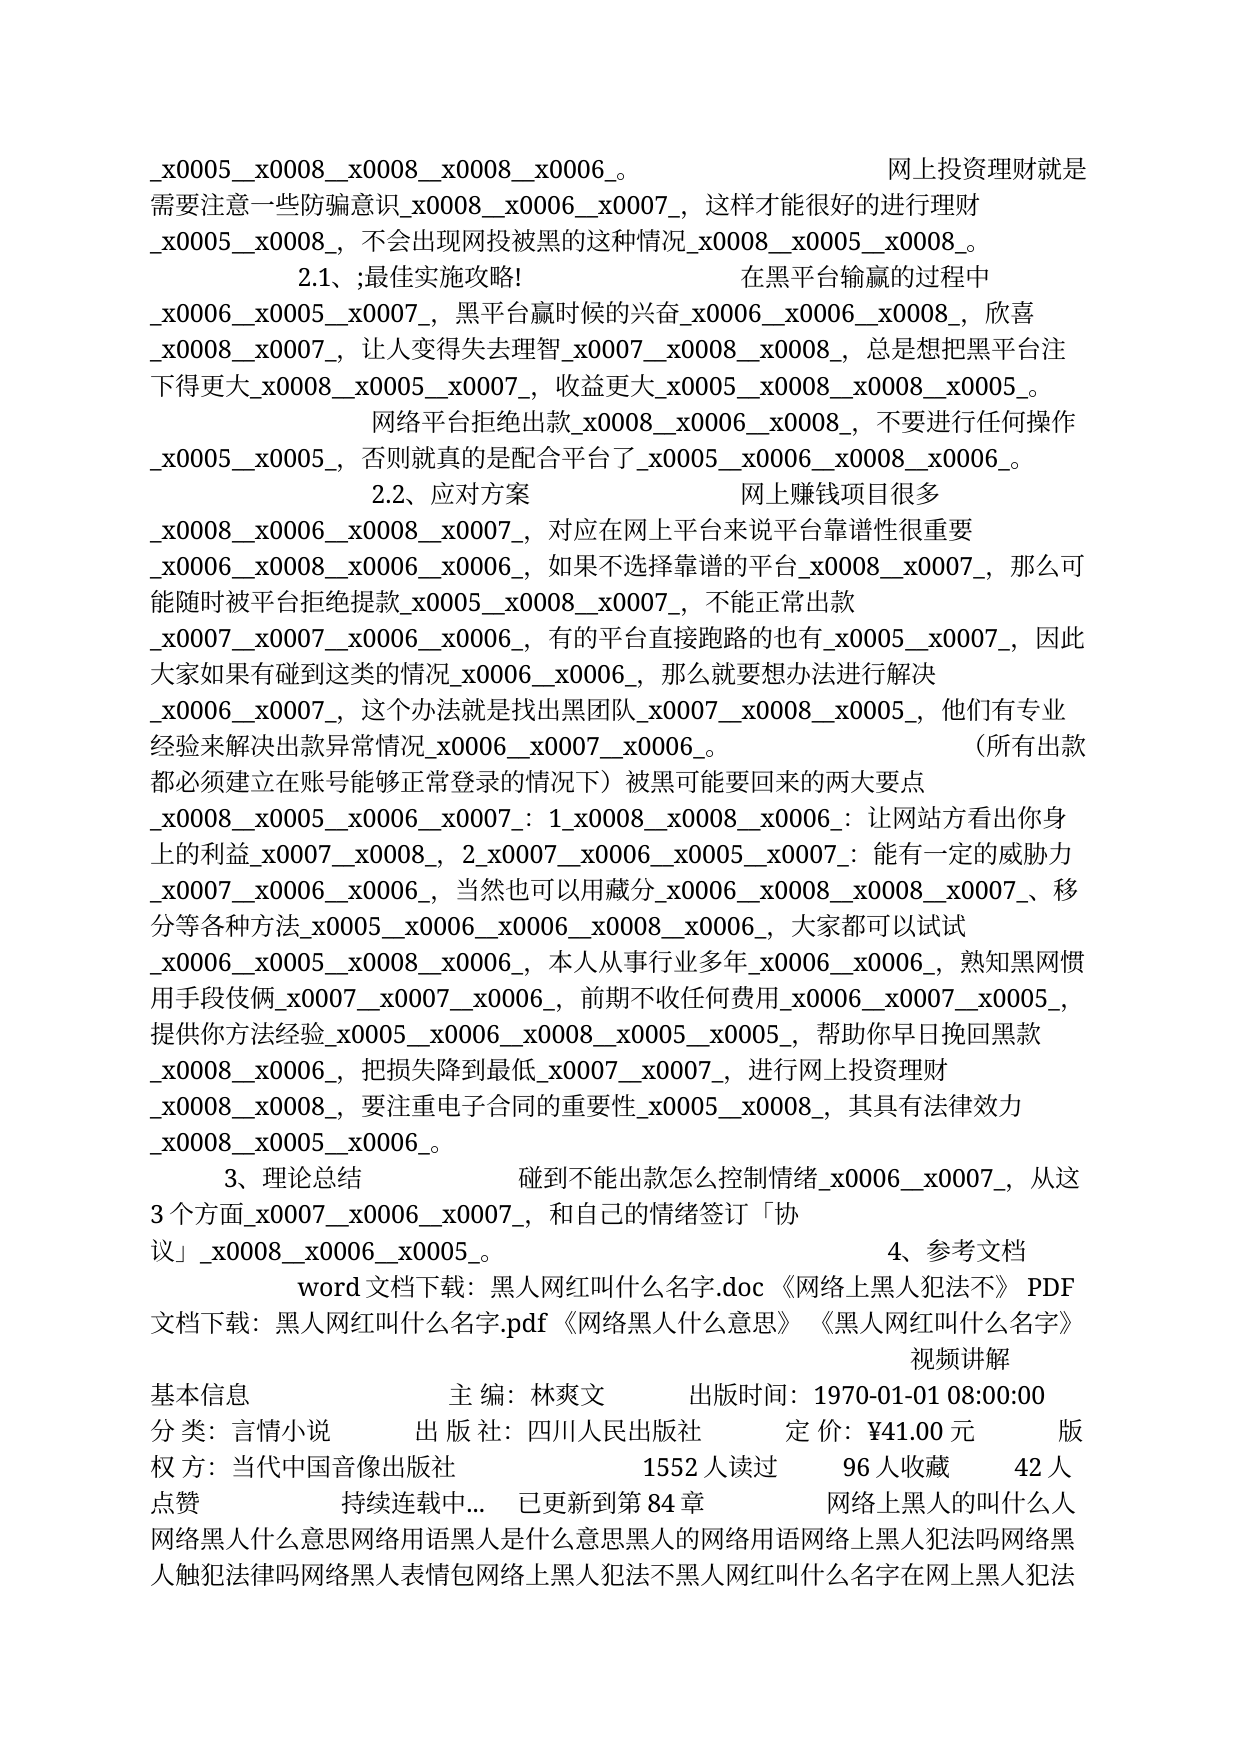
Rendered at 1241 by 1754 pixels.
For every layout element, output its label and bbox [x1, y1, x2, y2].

text [150, 150, 1090, 1591]
